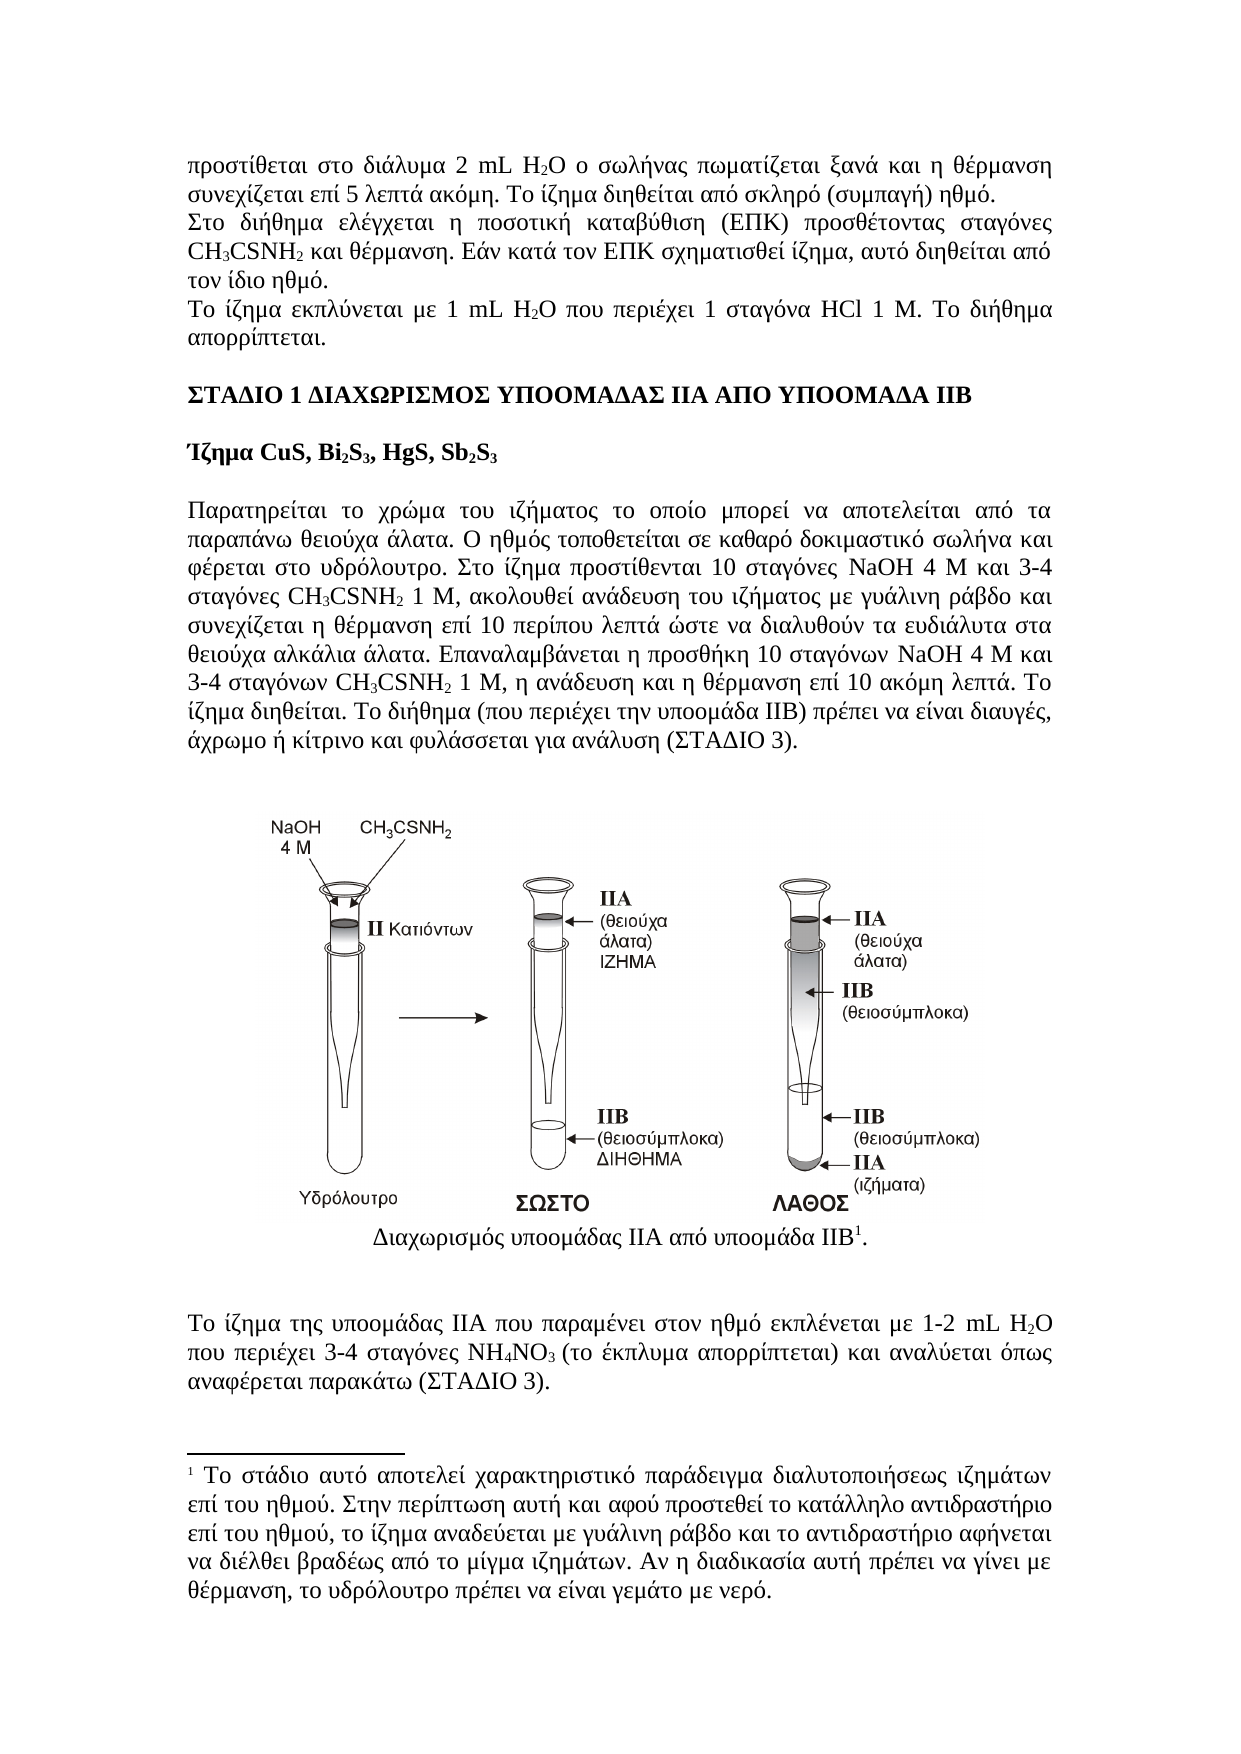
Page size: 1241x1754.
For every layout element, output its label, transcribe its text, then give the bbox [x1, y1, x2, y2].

text Στο διήθημα ελέγχεται η ποσοτική καταβύθιση (ΕΠΚ) προσθέτοντας σταγόνες CH3CSNH2 και θέρμανση. Εάν κατά τον ΕΠΚ σχηματισθεί ίζημα, αυτό διηθείται από τον ίδιο ηθμό. [187, 207, 1053, 294]
text Παρατηρείται το χρώμα του ιζήματος το οποίο μπορεί να αποτελείται από τα παραπάνω θειούχα άλατα. Ο ηθμός τοποθετείται σε καθαρό δοκιμαστικό σωλήνα και φέρεται στο υδρόλουτρο. Στο ίζημα προστίθενται 10 σταγόνες NaOH 4 Μ και 3-4 σταγόνες CH3CSNH2 1 M, ακολουθεί ανάδευση του ιζήματος με γυάλινη ράβδο και συνεχίζεται η θέρμανση επί 10 περίπου λεπτά ώστε να διαλυθούν τα ευδιάλυτα στα θειούχα αλκάλια άλατα. Επαναλαμβάνεται η προσθήκη 10 σταγόνων NaOH 4 Μ και 3-4 σταγόνων CH3CSNH2 1 M, η ανάδευση και η θέρμανση επί 10 ακόμη λεπτά. Το ίζημα διηθείται. Το διήθημα (που περιέχει την υποομάδα ΙΙΒ) πρέπει να είναι διαυγές, άχρωμο ή κίτρινο και φυλάσσεται για ανάλυση (ΣΤΑΔΙΟ 3). [187, 495, 1053, 754]
text Διαχωρισμός υποομάδας IIA από υποομάδα IIB. [187, 1222, 1053, 1251]
text Ίζημα CuS, Bi2S3, HgS, Sb2S3 [187, 437, 1053, 466]
text Το ίζημα εκπλύνεται με 1 mL H2O που περιέχει 1 σταγόνα HCl 1 Μ. Το διήθημα απορρίπτεται. [187, 294, 1053, 351]
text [187, 150, 1053, 207]
picture [255, 811, 985, 1223]
text ΣΤΑΔΙΟ 1 ΔΙΑΧΩΡΙΣΜΟΣ ΥΠΟΟΜΑΔΑΣ ΙΙΑ ΑΠΟ ΥΠΟΟΜΑΔΑ ΙΙΒ [187, 380, 1053, 409]
text Το ίζημα της υποομάδας ΙΙΑ που παραμένει στον ηθμό εκπλένεται με 1-2 mL Η2Ο που περιέχει 3-4 σταγόνες ΝΗ4ΝΟ3 (το έκπλυμα απορρίπτεται) και αναλύεται όπως αναφέρεται παρακάτω (ΣΤΑΔΙΟ 3). [187, 1308, 1053, 1395]
